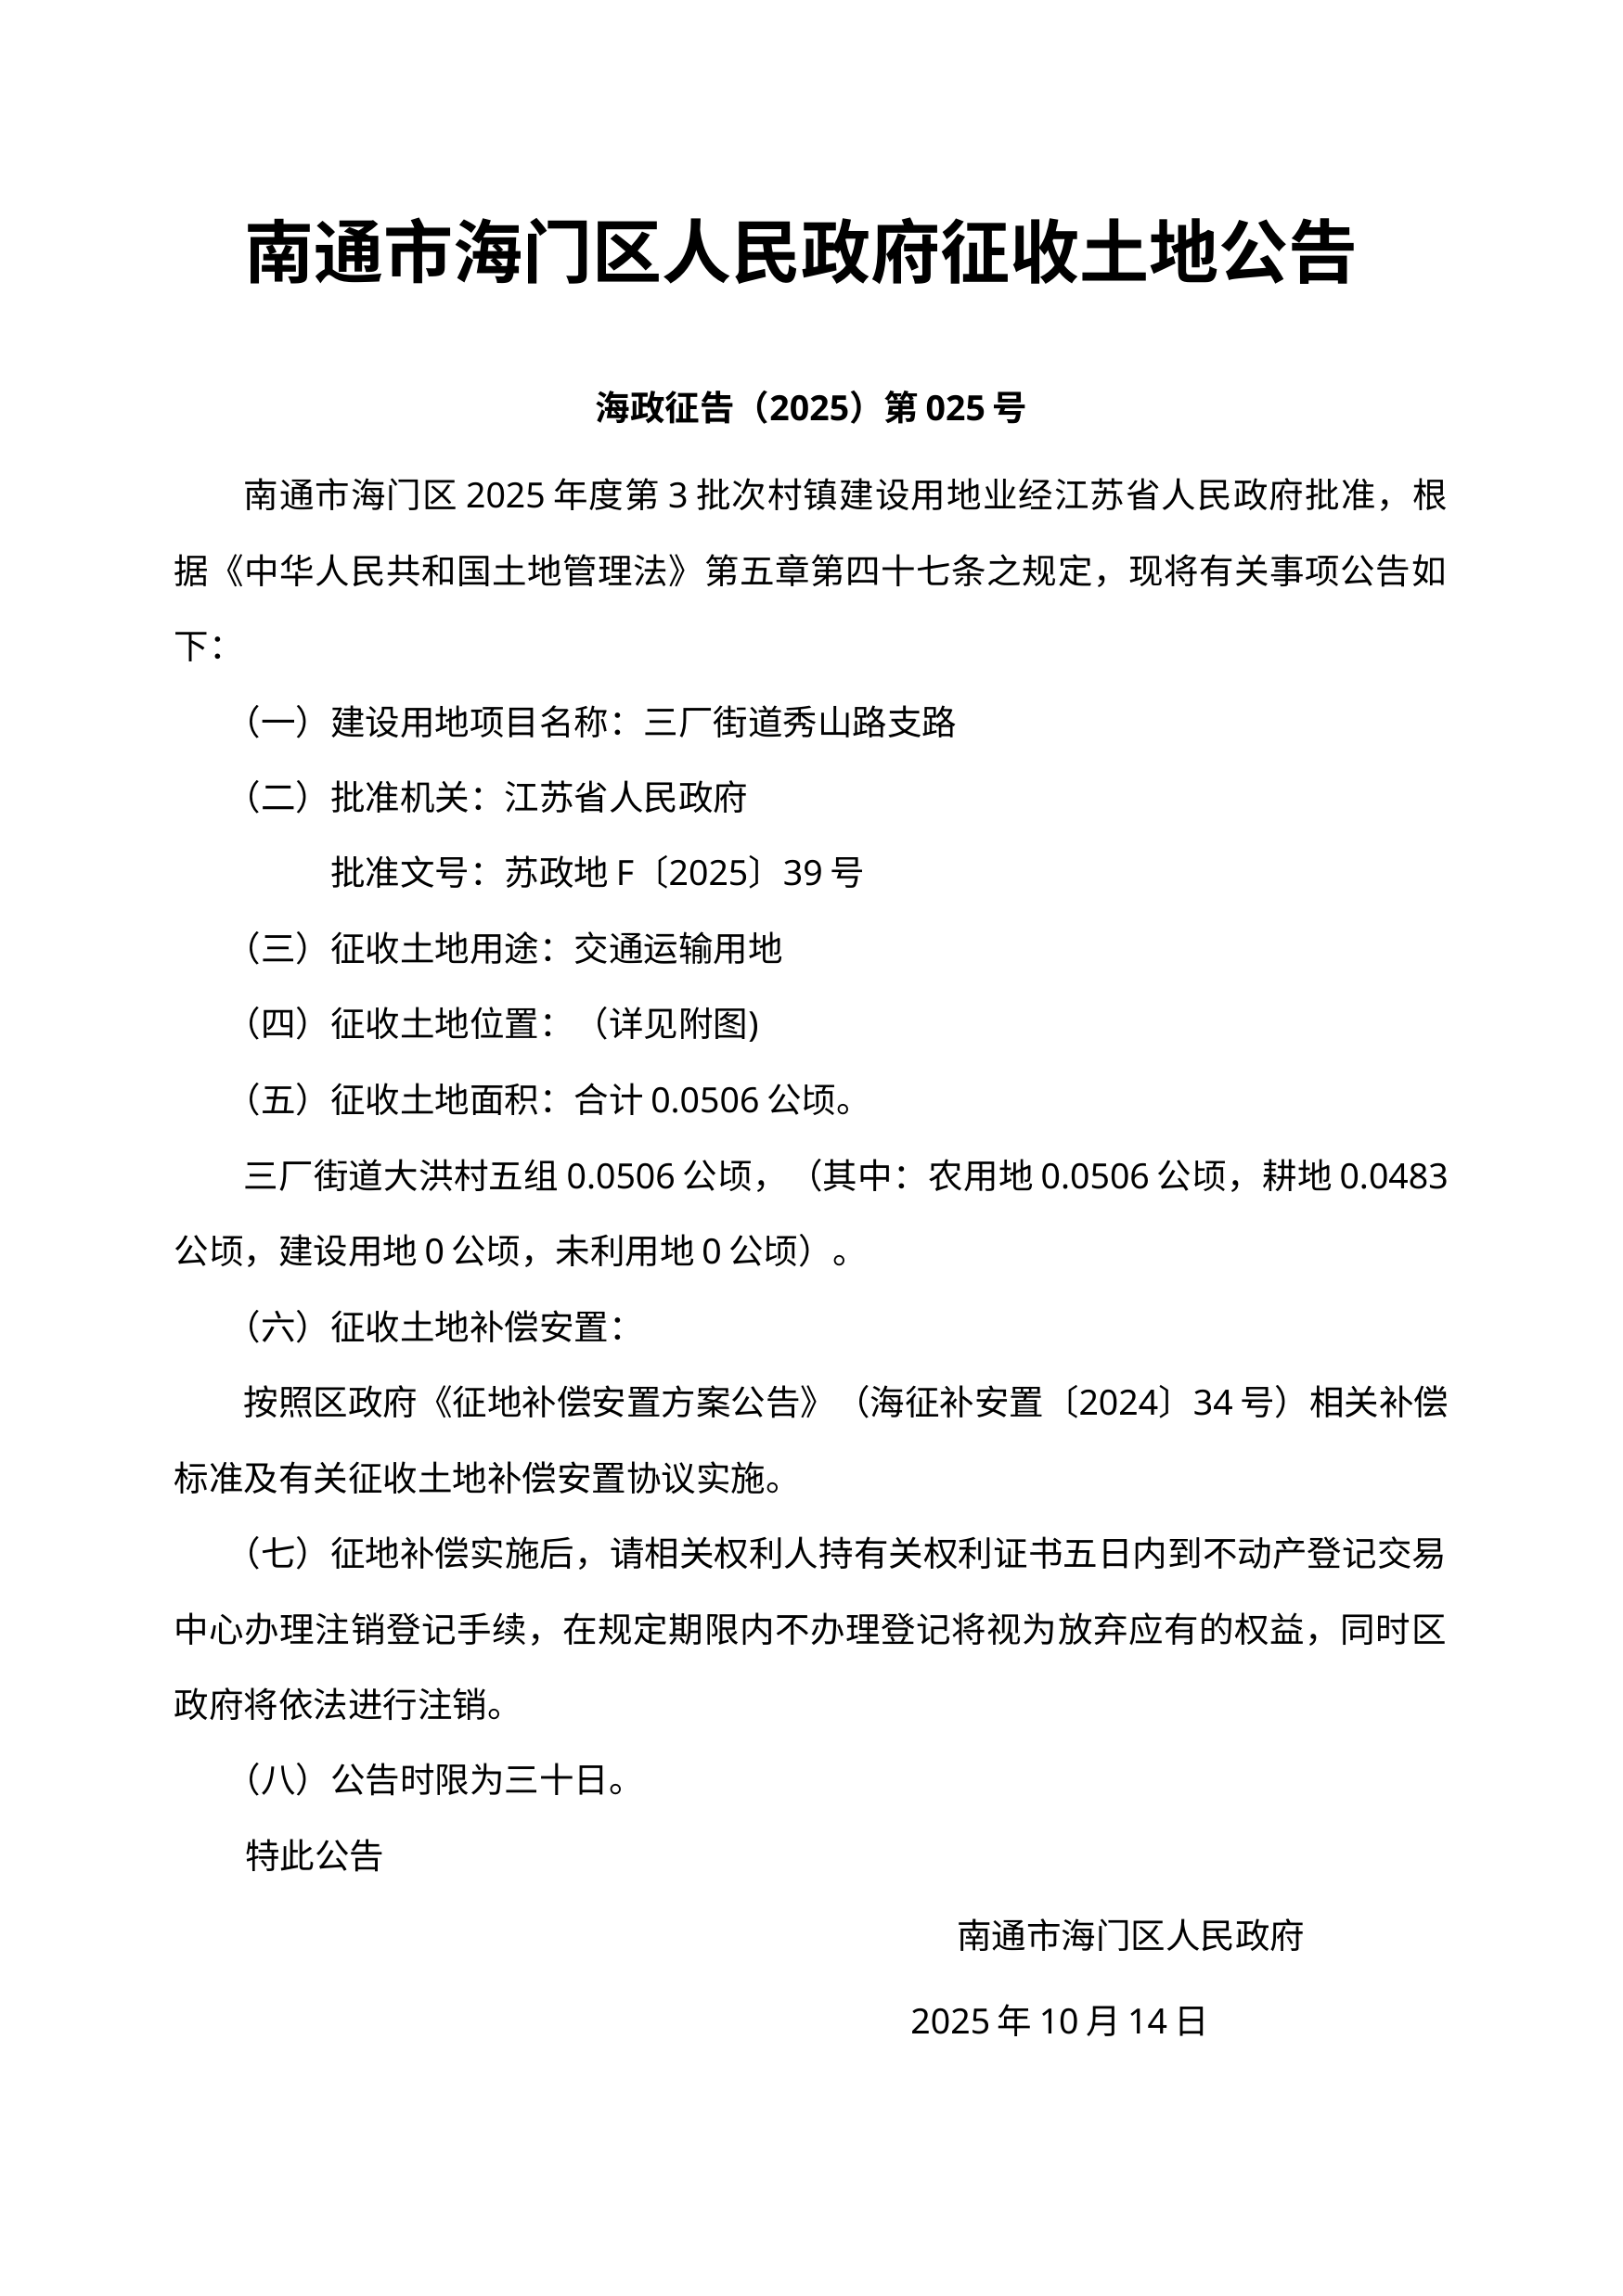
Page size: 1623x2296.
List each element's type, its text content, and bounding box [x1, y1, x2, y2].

list 批准机关：江苏省人民政府 [174, 770, 1449, 820]
text 海政征告（2025）第025号 [174, 380, 1449, 430]
text （三）征收土地用途：交通运输用地 [174, 921, 1449, 971]
text 按照区政府《征地补偿安置方案公告》（海征补安置〔2024〕34号）相关补偿标准及有关征收土地补偿安置协议实施。 [174, 1375, 1449, 1501]
text （四）征收土地位置：（详见附图) [174, 996, 1449, 1047]
text 特此公告 [174, 1828, 1449, 1879]
text 南通市海门区2025年度第3批次村镇建设用地业经江苏省人民政府批准，根据《中华人民共和国土地管理法》第五章第四十七条之规定，现将有关事项公告如下： [174, 468, 1449, 669]
text （六）征收土地补偿安置： [174, 1300, 1449, 1350]
text 南通市海门区人民政府 [174, 1904, 1449, 1964]
text （五）征收土地面积：合计0.0506公顷。 [174, 1072, 1449, 1122]
list 建设用地项目名称：三厂街道秀山路支路 [174, 694, 1449, 745]
text 批准文号：苏政地F〔2025〕39号 [174, 845, 1449, 896]
text 三厂街道大洪村五组0.0506公顷，（其中：农用地0.0506公顷，耕地0.0483公顷，建设用地0公顷，未利用地0公顷）。 [174, 1148, 1449, 1275]
text 南通市海门区人民政府征收土地公告 [174, 197, 1429, 298]
list 公告时限为三十日。 [174, 1752, 1449, 1802]
list 征地补偿实施后，请相关权利人持有关权利证书五日内到不动产登记交易中心办理注销登记手续，在规定期限内不办理登记将视为放弃应有的权益，同时区政府将依法进行注销。 [174, 1526, 1449, 1727]
text 2025年10月14日 [174, 1989, 1449, 2049]
